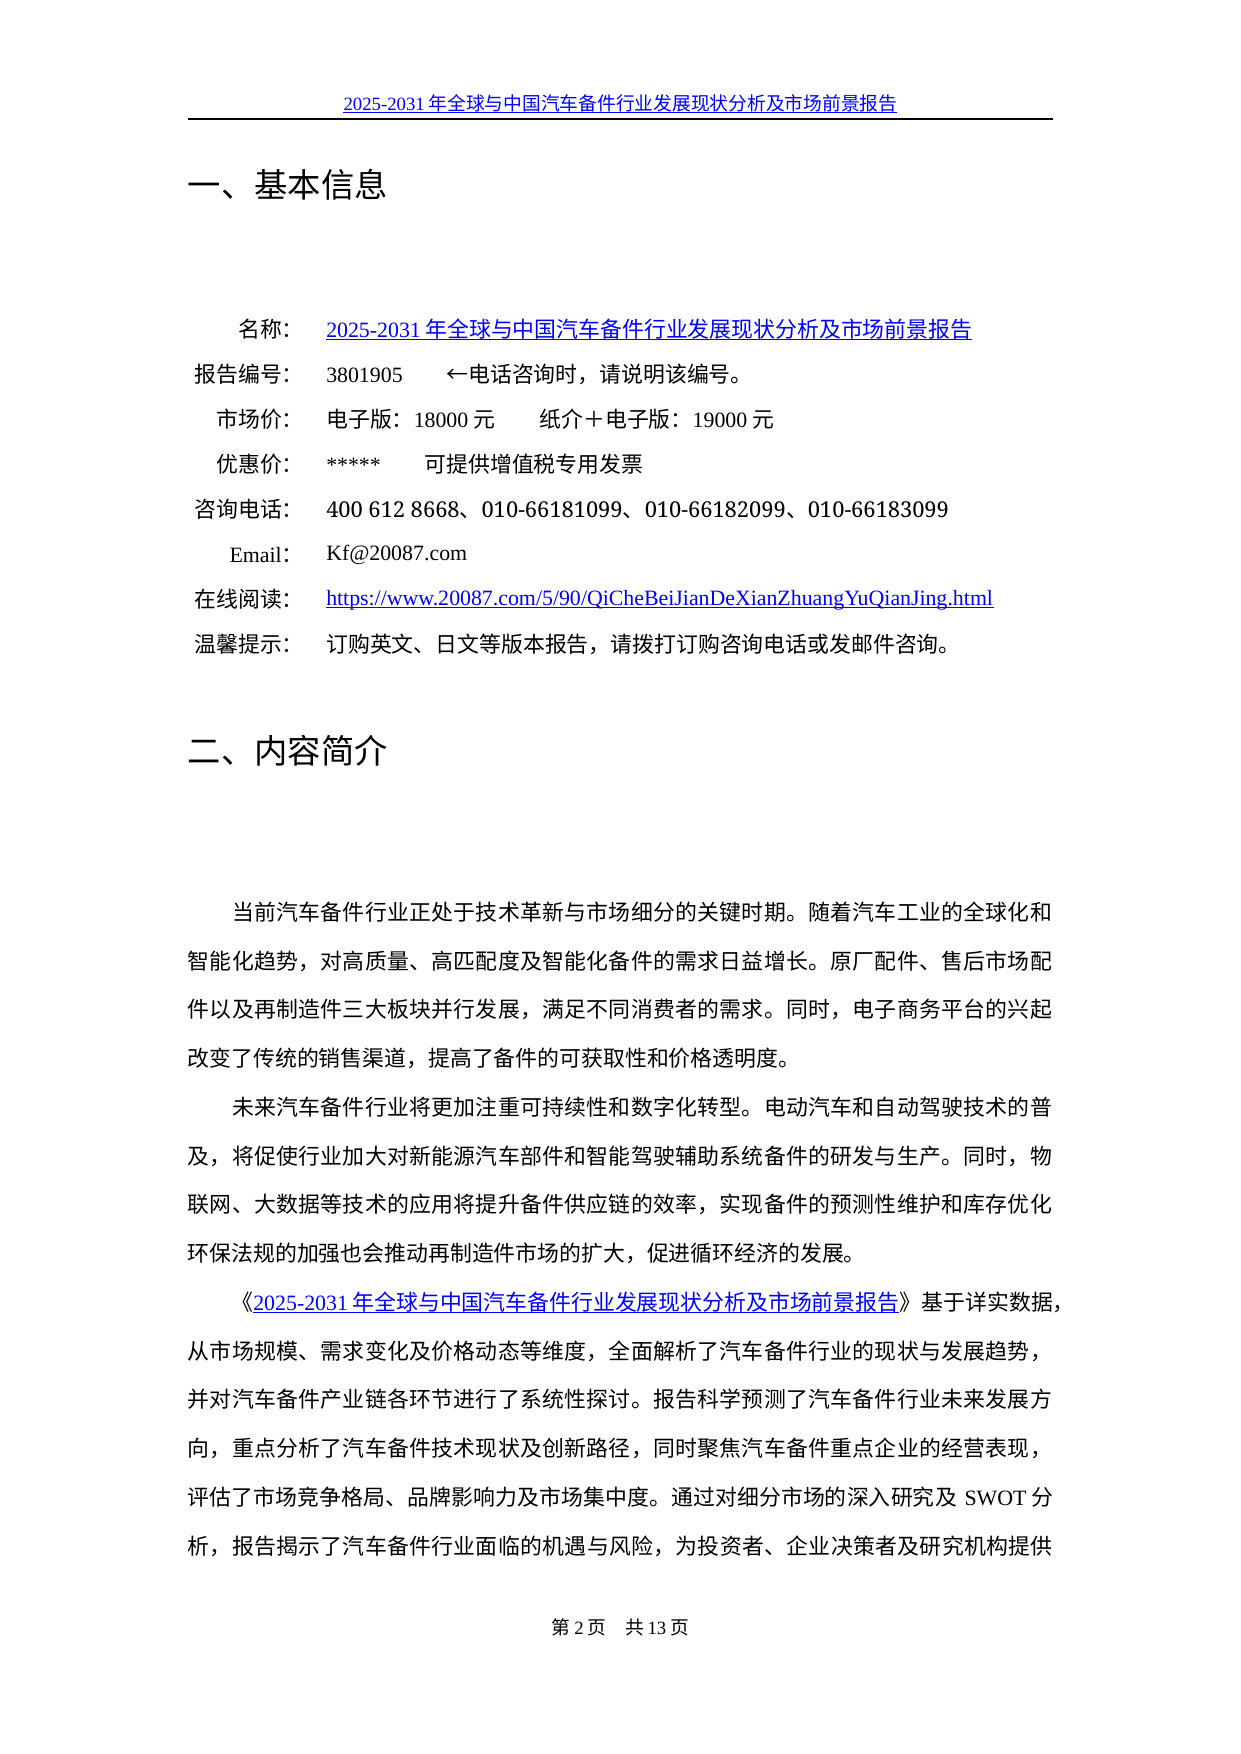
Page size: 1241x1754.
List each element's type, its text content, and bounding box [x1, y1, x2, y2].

table_cell Kf@20087.com [315, 537, 1073, 582]
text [187, 894, 1053, 1561]
table_cell 咨询电话： [167, 492, 315, 537]
table_cell Email： [167, 537, 315, 582]
table_cell 400 612 8668、010-66181099、010-66182099、010-66183099 [315, 492, 1073, 537]
table_cell 在线阅读： [167, 582, 315, 627]
table_cell ***** 可提供增值税专用发票 [315, 447, 1073, 492]
title 二、内容简介 [187, 717, 1053, 782]
table_cell 优惠价： [167, 447, 315, 492]
table_cell 市场价： [167, 402, 315, 447]
table_header 名称： [167, 312, 315, 357]
title 一、基本信息 [187, 150, 1053, 215]
table_cell 报告编号： [167, 357, 315, 402]
table_cell 3801905 ←电话咨询时，请说明该编号。 [315, 357, 1073, 402]
table_cell 电子版：18000 元 纸介＋电子版：19000 元 [315, 402, 1073, 447]
table_header 2025-2031年全球与中国汽车备件行业发展现状分析及市场前景报告 [315, 312, 1073, 357]
table_cell [315, 582, 1073, 627]
table_cell 订购英文、日文等版本报告，请拨打订购咨询电话或发邮件咨询。 [315, 627, 1073, 672]
table_cell 温馨提示： [167, 627, 315, 672]
